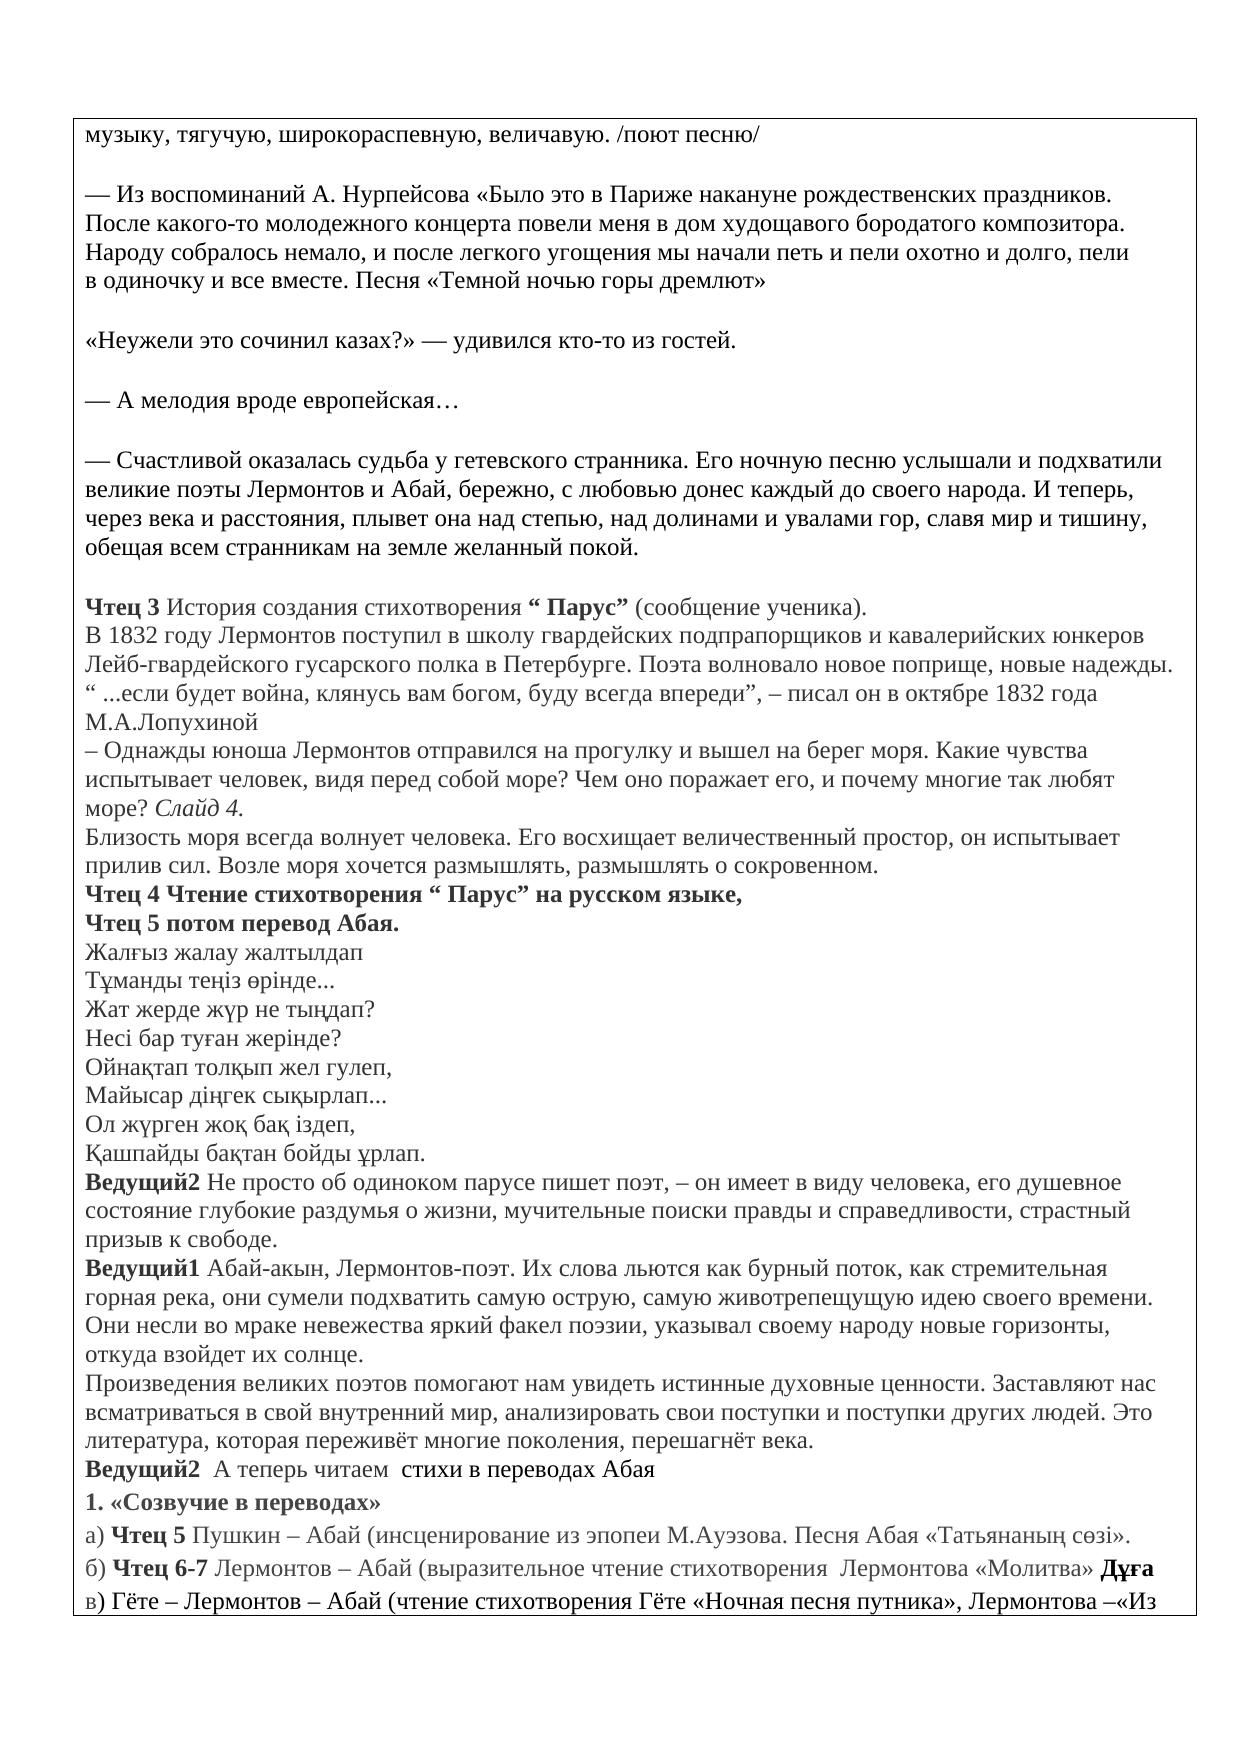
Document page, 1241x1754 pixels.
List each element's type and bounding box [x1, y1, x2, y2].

table_header [74, 119, 1196, 1615]
